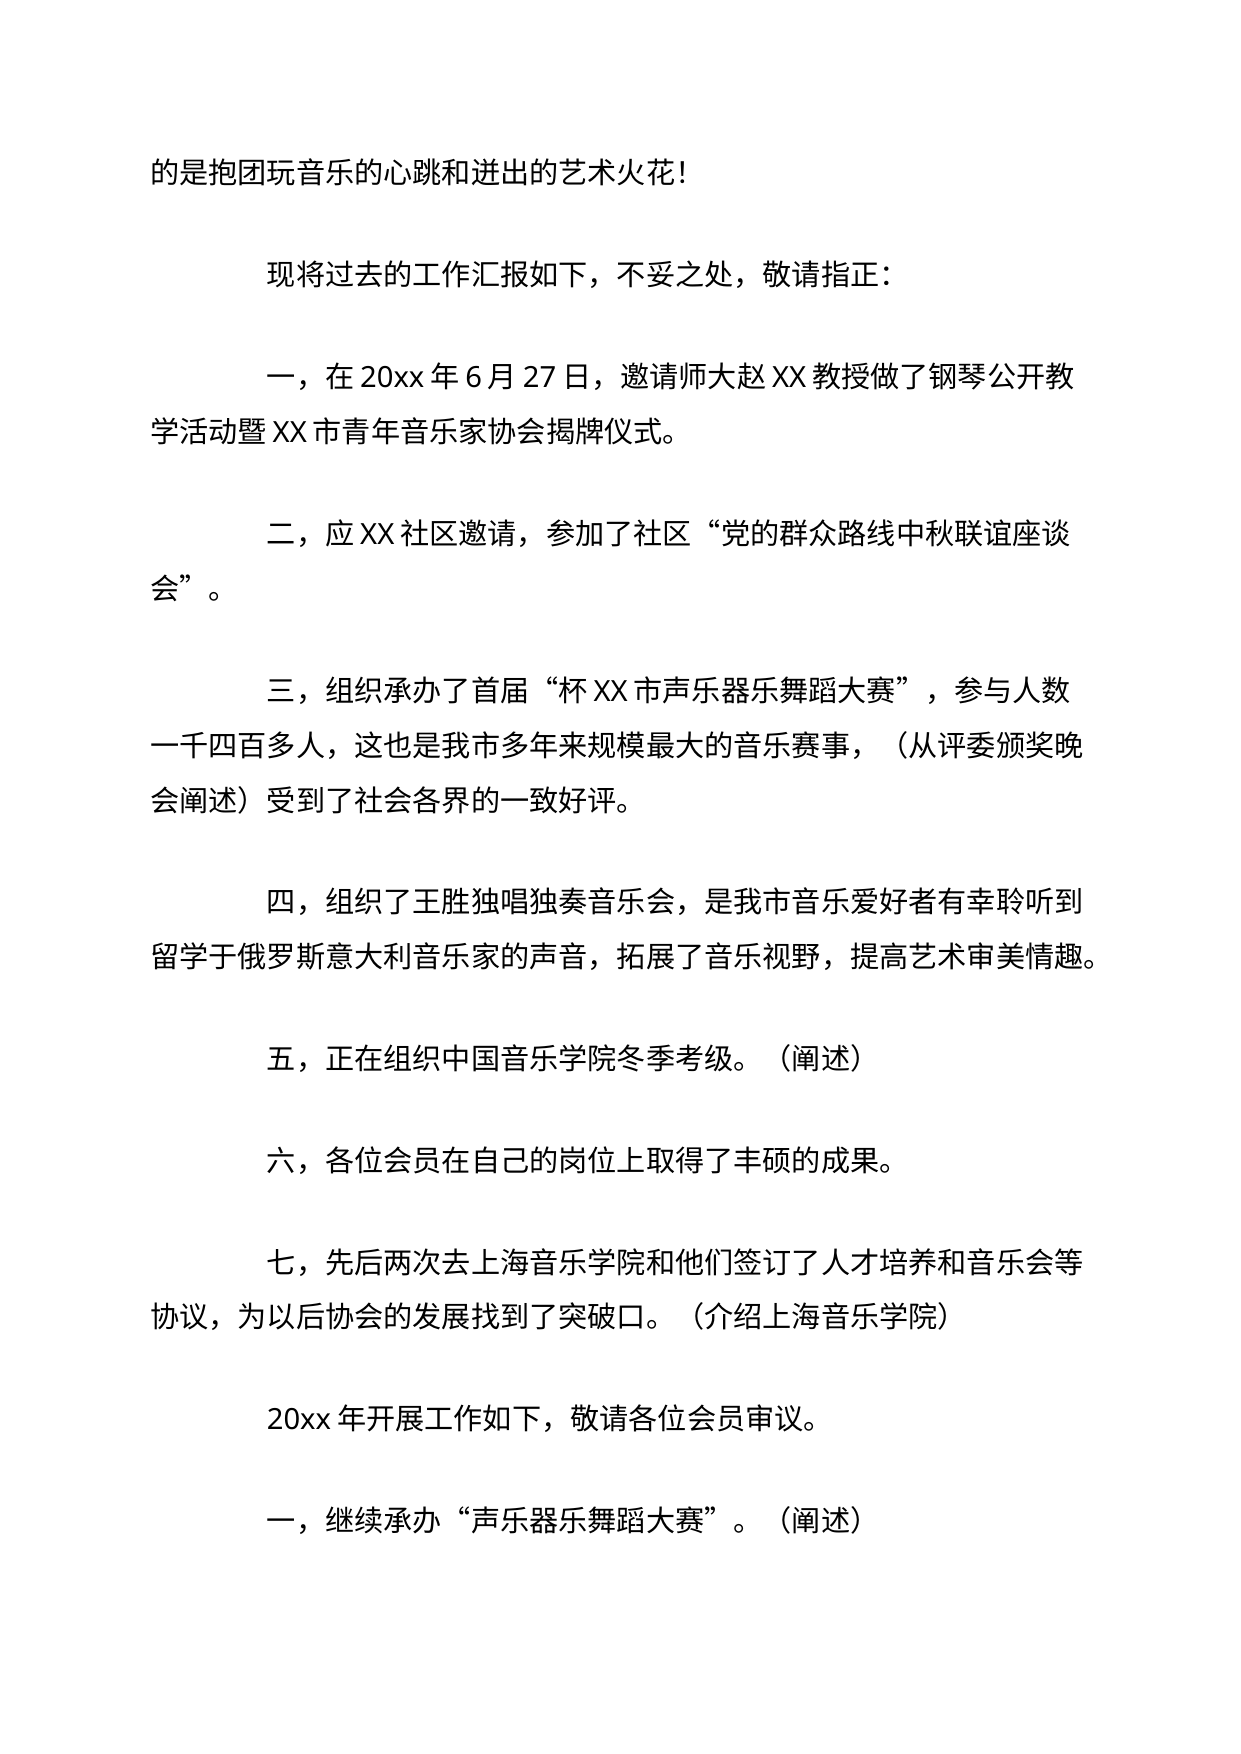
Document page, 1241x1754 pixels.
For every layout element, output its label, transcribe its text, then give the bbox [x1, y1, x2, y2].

text 五，正在组织中国音乐学院冬季考级。（阐述） [150, 1036, 1090, 1078]
text 一，在20xx年6月27日，邀请师大赵XX教授做了钢琴公开教学活动暨XX市青年音乐家协会揭牌仪式。 [150, 353, 1090, 451]
text 三，组织承办了首届“杯XX市声乐器乐舞蹈大赛”，参与人数一千四百多人，这也是我市多年来规模最大的音乐赛事，（从评委颁奖晚会阐述）受到了社会各界的一致好评。 [150, 667, 1090, 819]
text 20xx年开展工作如下，敬请各位会员审议。 [150, 1396, 1090, 1438]
text 六，各位会员在自己的岗位上取得了丰硕的成果。 [150, 1137, 1090, 1180]
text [150, 150, 1090, 192]
text 现将过去的工作汇报如下，不妥之处，敬请指正： [150, 252, 1090, 294]
text 七，先后两次去上海音乐学院和他们签订了人才培养和音乐会等协议，为以后协会的发展找到了突破口。（介绍上海音乐学院） [150, 1239, 1090, 1336]
text 一，继续承办“声乐器乐舞蹈大赛”。（阐述） [150, 1498, 1090, 1540]
text 二，应XX社区邀请，参加了社区“党的群众路线中秋联谊座谈会”。 [150, 511, 1090, 608]
text 四，组织了王胜独唱独奏音乐会，是我市音乐爱好者有幸聆听到留学于俄罗斯意大利音乐家的声音，拓展了音乐视野，提高艺术审美情趣。 [150, 879, 1090, 976]
